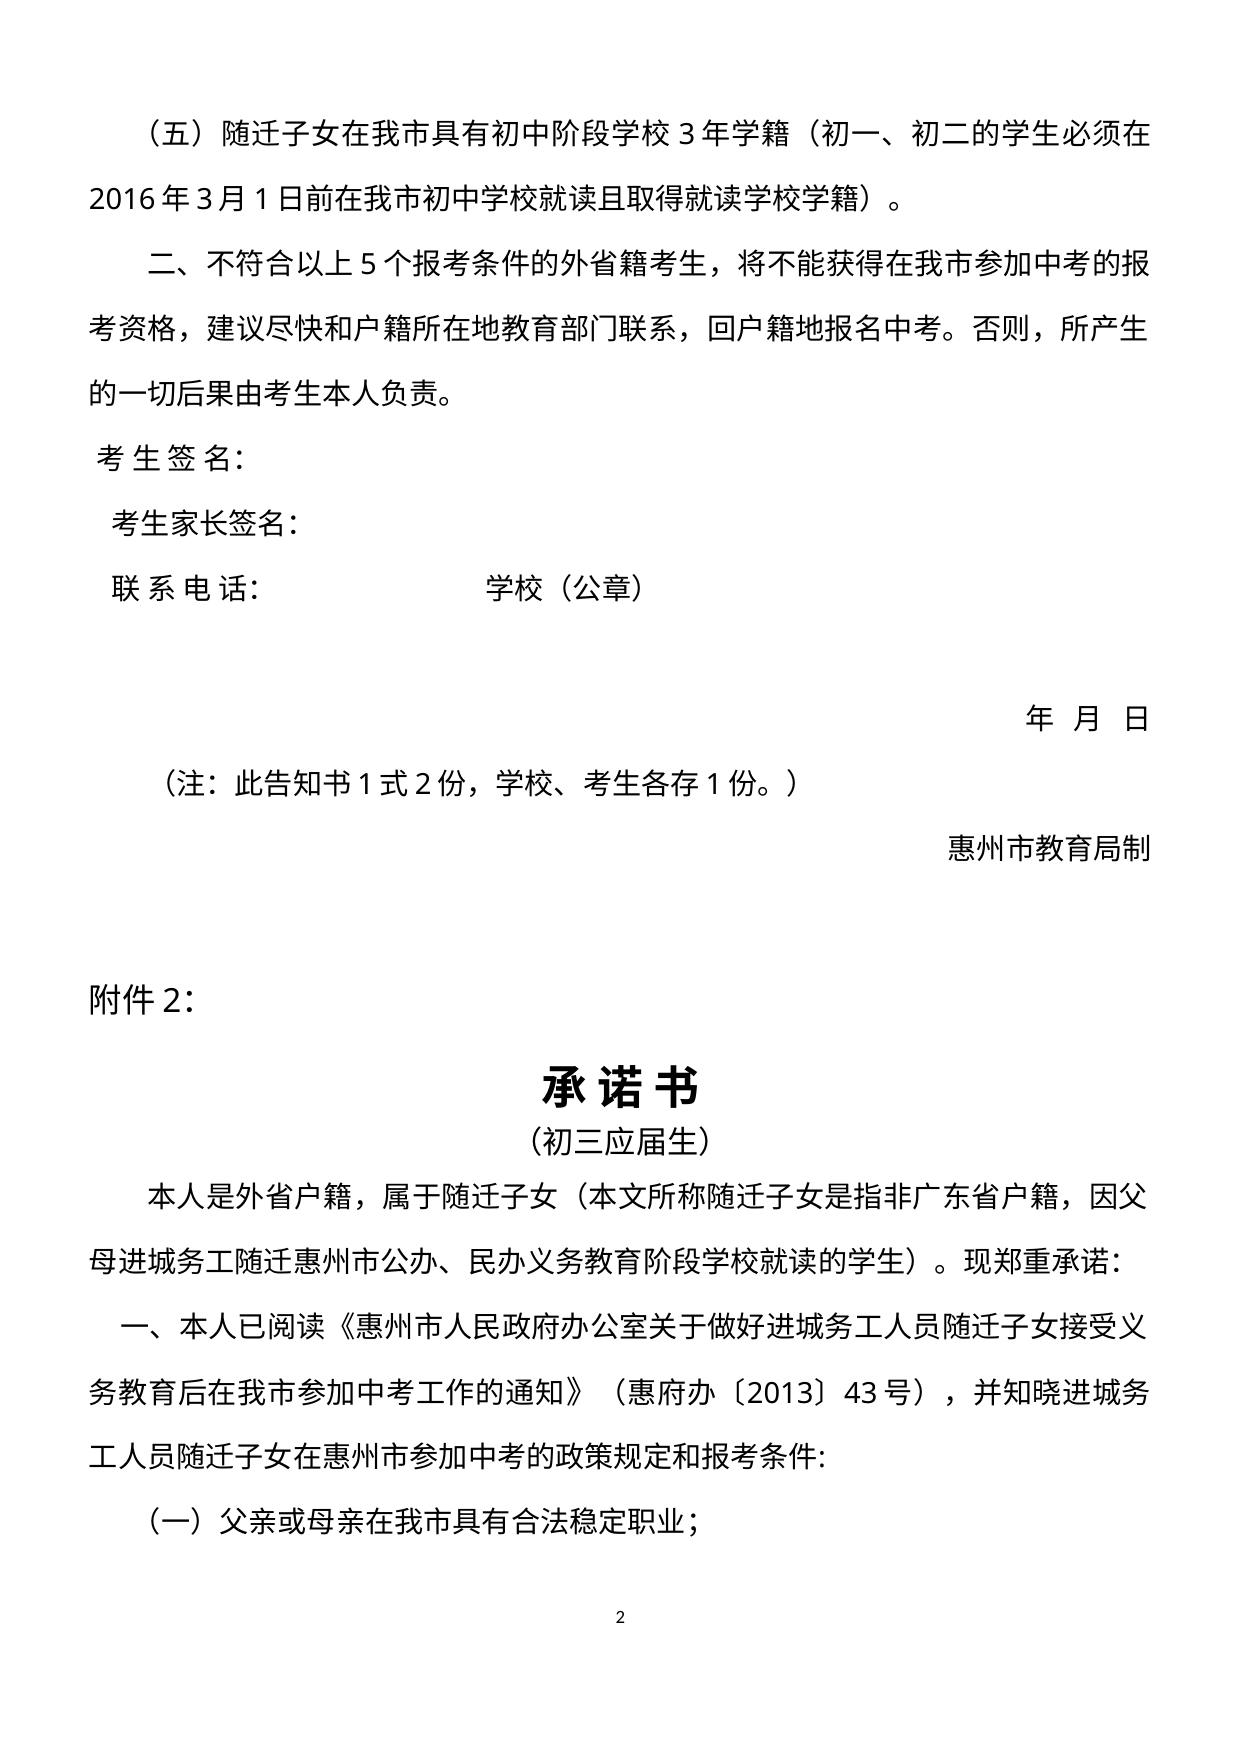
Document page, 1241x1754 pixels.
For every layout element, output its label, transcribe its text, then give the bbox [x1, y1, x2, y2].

text 惠州市教育局制 [89, 814, 1152, 879]
text 承 诺 书 [89, 1051, 1152, 1117]
text 附件2： [89, 973, 1152, 1022]
text 考生家长签名： [89, 489, 1152, 554]
text 二、不符合以上5个报考条件的外省籍考生，将不能获得在我市参加中考的报考资格，建议尽快和户籍所在地教育部门联系，回户籍地报名中考。否则，所产生的一切后果由考生本人负责。 [89, 229, 1152, 424]
text （注：此告知书1式2份，学校、考生各存1份。） [89, 749, 1152, 814]
text 考 生 签 名： [89, 424, 1152, 489]
text 一、本人已阅读《惠州市人民政府办公室关于做好进城务工人员随迁子女接受义务教育后在我市参加中考工作的通知》（惠府办〔2013〕43号），并知晓进城务工人员随迁子女在惠州市参加中考的政策规定和报考条件: [89, 1292, 1152, 1487]
text （一）父亲或母亲在我市具有合法稳定职业； [89, 1487, 1152, 1552]
text 年 月 日 [89, 684, 1152, 749]
text （五）随迁子女在我市具有初中阶段学校3年学籍（初一、初二的学生必须在2016年3月1日前在我市初中学校就读且取得就读学校学籍）。 [89, 99, 1152, 229]
text （初三应届生） [89, 1117, 1152, 1162]
text 本人是外省户籍，属于随迁子女（本文所称随迁子女是指非广东省户籍，因父母进城务工随迁惠州市公办、民办义务教育阶段学校就读的学生）。现郑重承诺： [89, 1162, 1152, 1292]
text 联 系 电 话： 学校（公章） [89, 554, 1152, 619]
